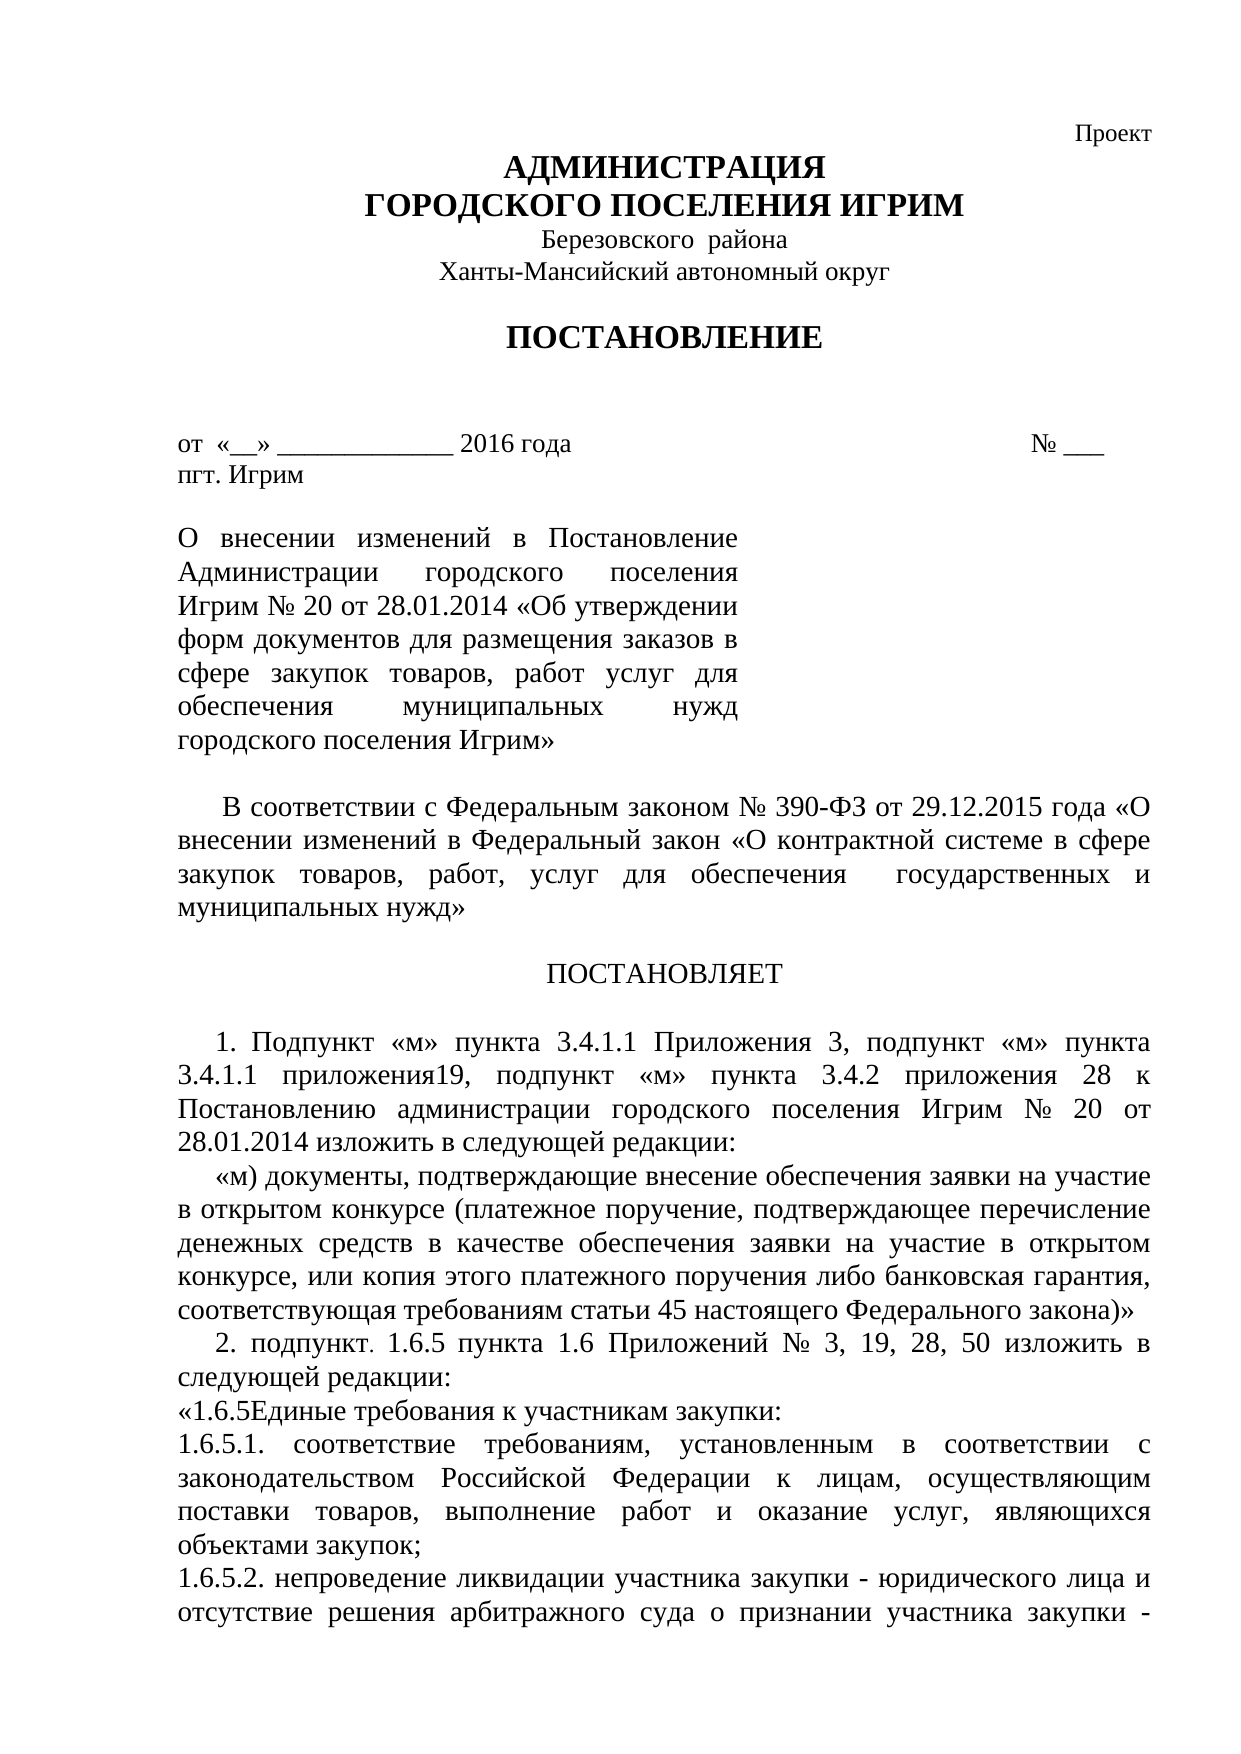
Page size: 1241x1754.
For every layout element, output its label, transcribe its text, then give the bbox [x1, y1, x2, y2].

text В соответствии с Федеральным законом № 390-ФЗ от 29.12.2015 года «О внесении изменений в Федеральный закон «О контрактной системе в сфере закупок товаров, работ, услуг для обеспечения государственных и муниципальных нужд» [177, 789, 1152, 923]
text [177, 1560, 1152, 1627]
list Подпункт «м» пункта 3.4.1.1 Приложения 3, подпункт «м» пункта 3.4.1.1 приложения19, подпункт «м» пункта 3.4.2 приложения 28 к Постановлению администрации городского поселения Игрим № 20 от 28.01.2014 изложить в следующей редакции: [177, 1024, 1152, 1158]
text О внесении изменений в Постановление Администрации городского поселения Игрим № 20 от 28.01.2014 «Об утверждении форм документов для размещения заказов в сфере закупок товаров, работ услуг для обеспечения муниципальных нужд городского поселения Игрим» [177, 521, 738, 755]
text Ханты-Мансийский автономный округ [177, 255, 1152, 286]
text АДМИНИСТРАЦИЯ [177, 147, 1152, 185]
text 1.6.5.1. соответствие требованиям, установленным в соответствии с законодательством Российской Федерации к лицам, осуществляющим поставки товаров, выполнение работ и оказание услуг, являющихся объектами закупок; [177, 1426, 1152, 1560]
text ПОСТАНОВЛЯЕТ [177, 957, 1152, 990]
text «1.6.5Единые требования к участникам закупки: [177, 1393, 1152, 1426]
text пгт. Игрим [177, 458, 1152, 489]
text «м) документы, подтверждающие внесение обеспечения заявки на участие в открытом конкурсе (платежное поручение, подтверждающее перечисление денежных средств в качестве обеспечения заявки на участие в открытом конкурсе, или копия этого платежного поручения либо банковская гарантия, соответствующая требованиям статьи 45 настоящего Федерального закона)» [177, 1158, 1152, 1326]
text ПОСТАНОВЛЕНИЕ [177, 317, 1152, 355]
text ГОРОДСКОГО ПОСЕЛЕНИЯ ИГРИМ [177, 185, 1152, 223]
text от «__» _____________ 2016 года № ___ [177, 427, 1152, 458]
text 2. подпункт. 1.6.5 пункта 1.6 Приложений № 3, 19, 28, 50 изложить в следующей редакции: [177, 1326, 1152, 1393]
text Березовского района [177, 223, 1152, 255]
text Проект [177, 118, 1152, 147]
